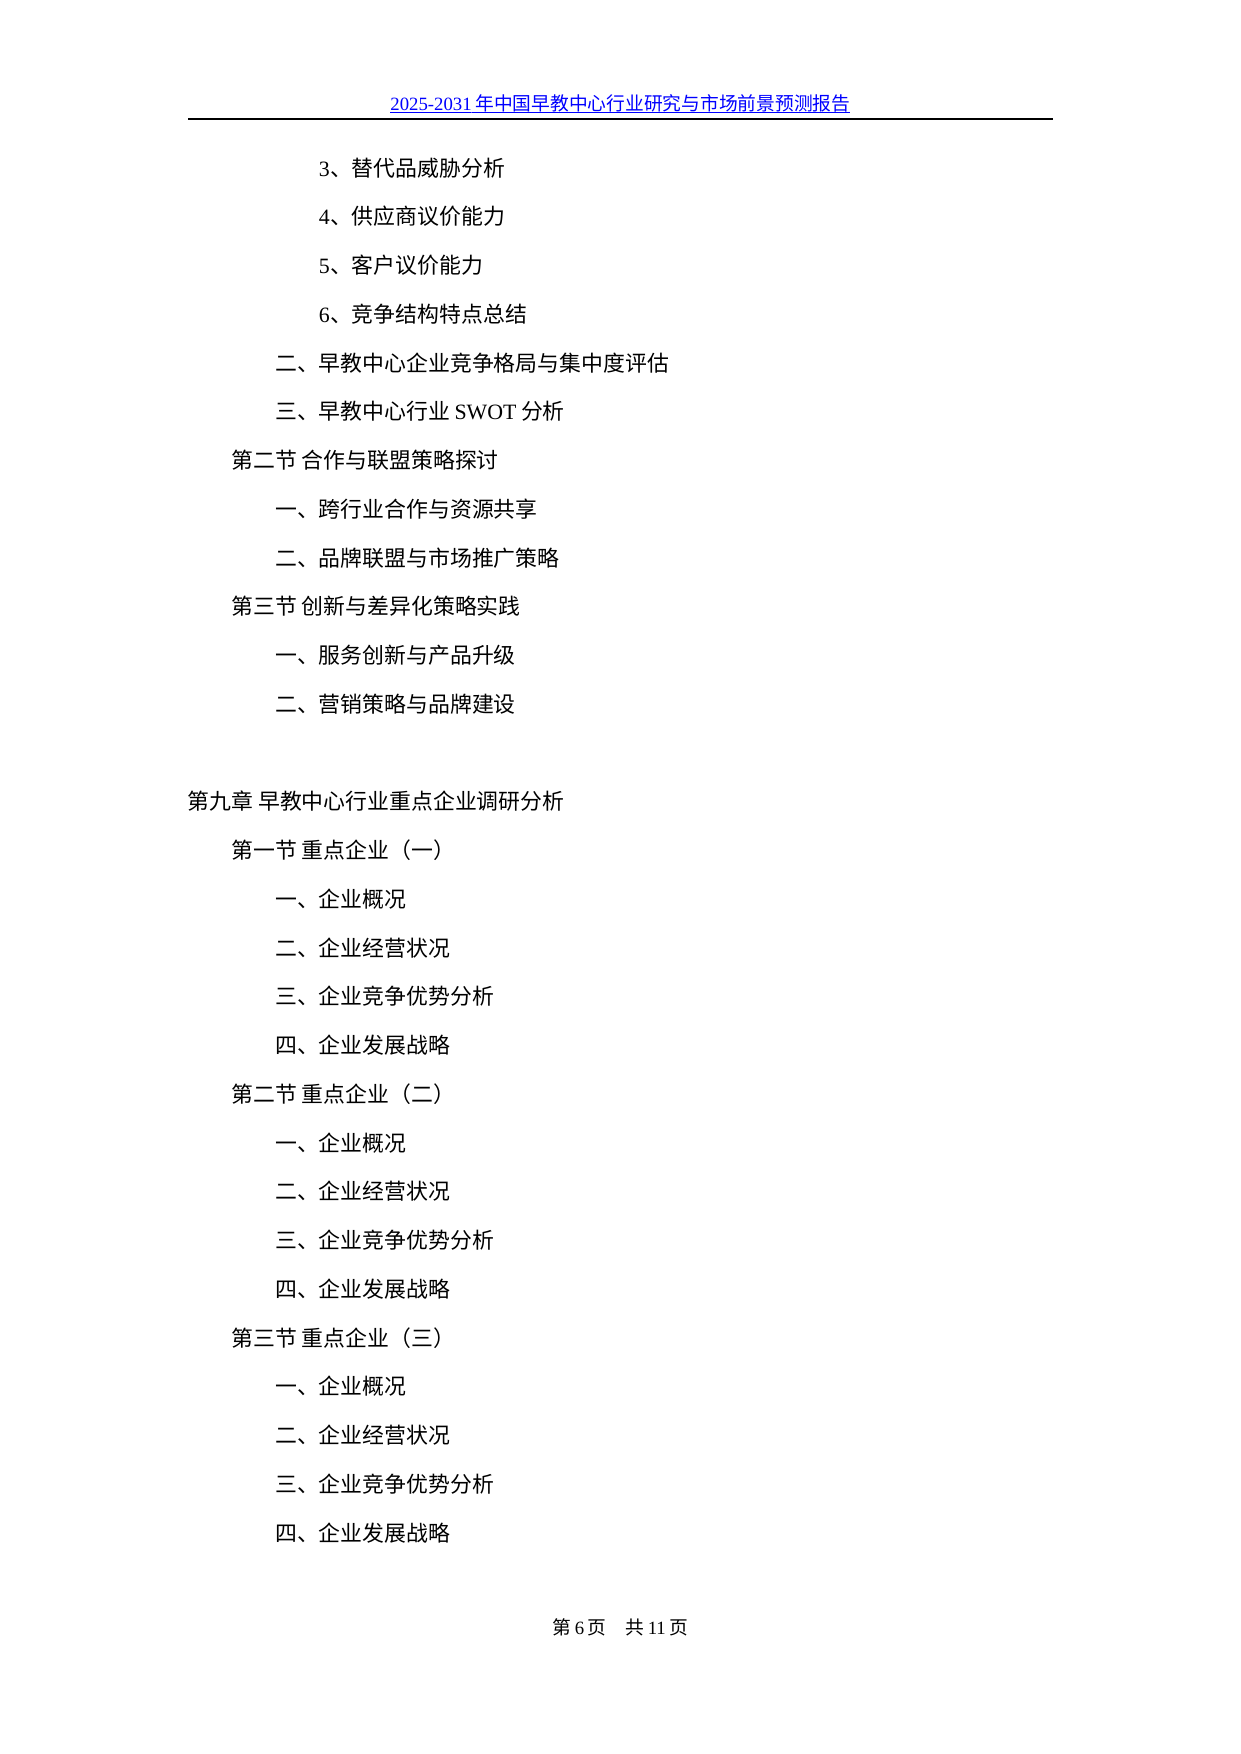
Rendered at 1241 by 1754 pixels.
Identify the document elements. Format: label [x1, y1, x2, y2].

text [187, 150, 1053, 1548]
